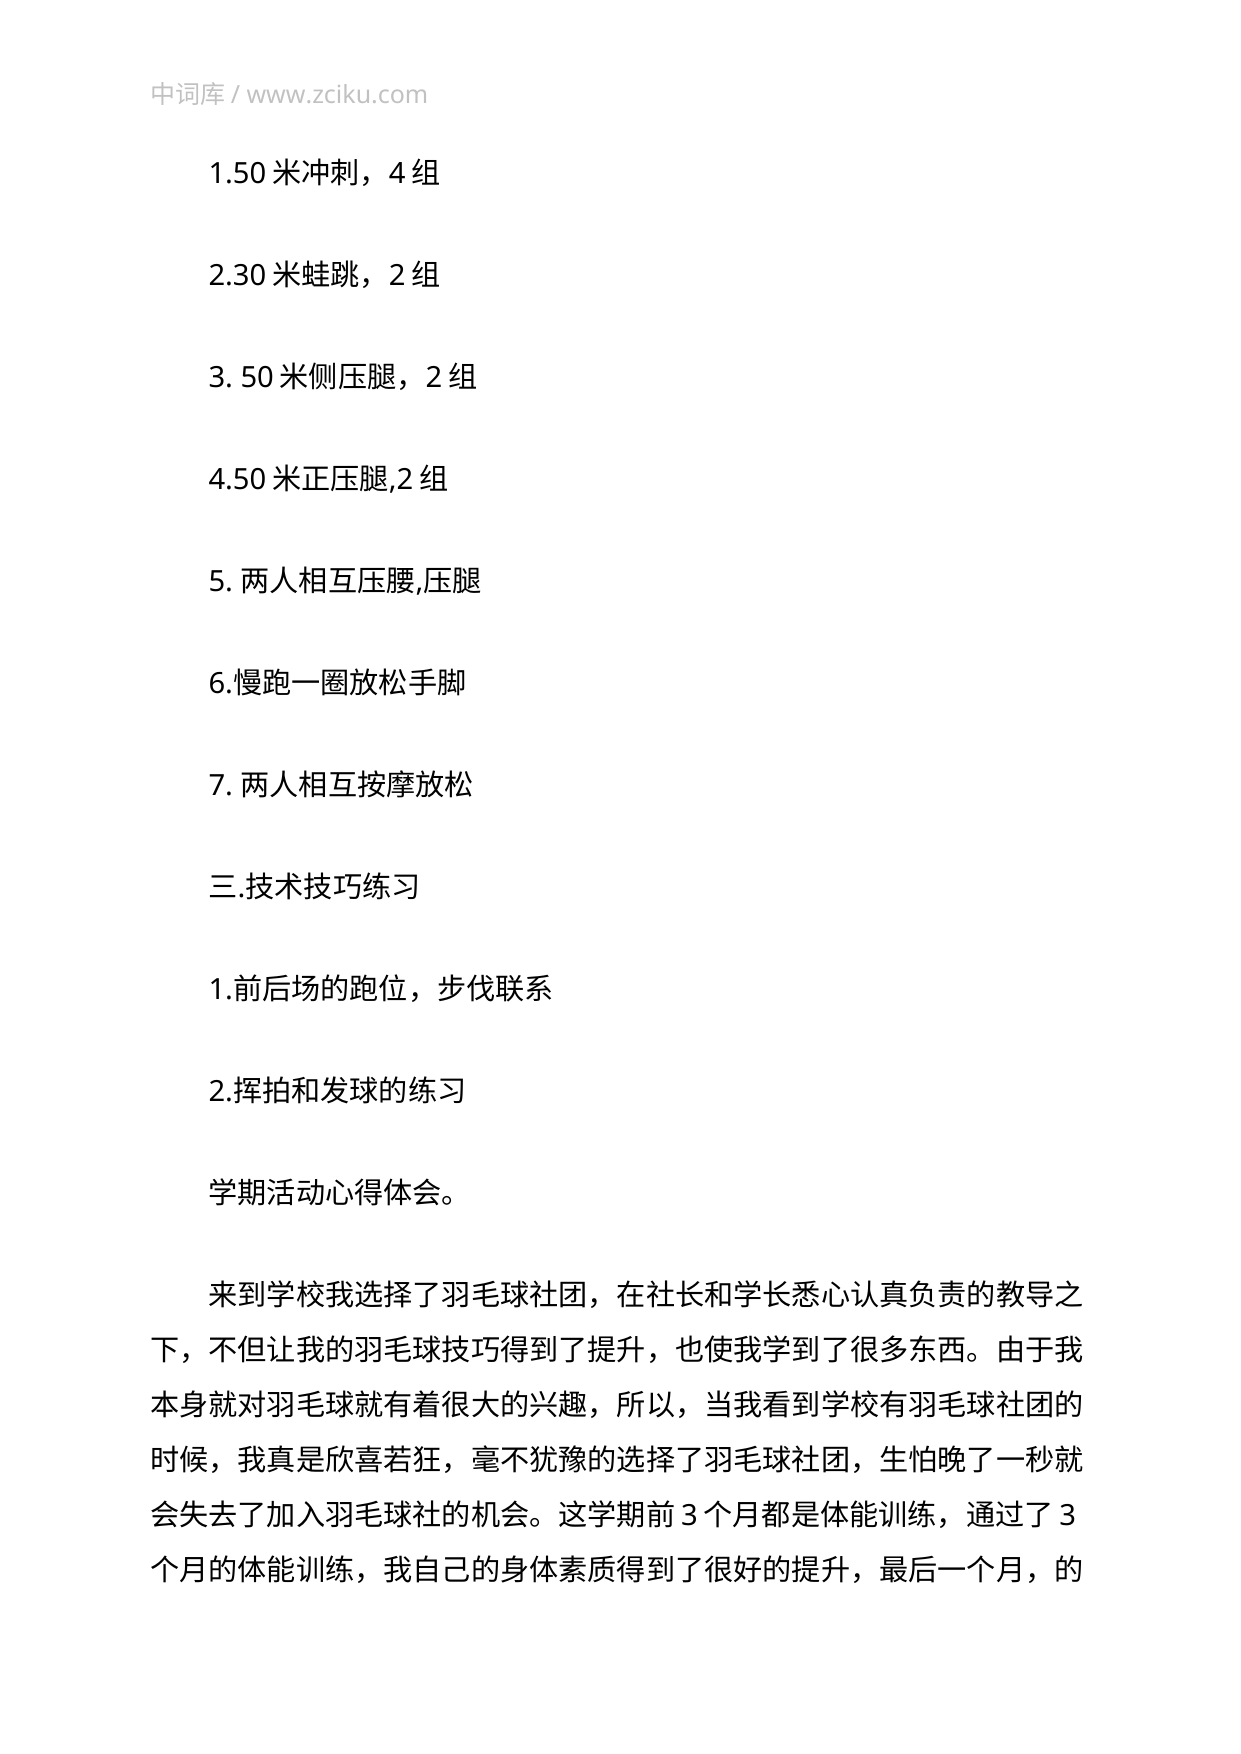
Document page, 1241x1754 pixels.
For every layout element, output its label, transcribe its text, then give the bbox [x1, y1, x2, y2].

text 2.挥拍和发球的练习 [150, 1068, 1090, 1110]
text 4.50米正压腿,2组 [150, 456, 1090, 498]
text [150, 1272, 1090, 1588]
text 2.30米蛙跳，2组 [150, 252, 1090, 294]
text 7. 两人相互按摩放松 [150, 762, 1090, 804]
text 5. 两人相互压腰,压腿 [150, 558, 1090, 600]
text 1.前后场的跑位，步伐联系 [150, 966, 1090, 1008]
text 3. 50米侧压腿，2组 [150, 354, 1090, 396]
text 学期活动心得体会。 [150, 1170, 1090, 1212]
text 1.50米冲刺，4组 [150, 150, 1090, 192]
text 6.慢跑一圈放松手脚 [150, 660, 1090, 702]
text 三.技术技巧练习 [150, 864, 1090, 906]
